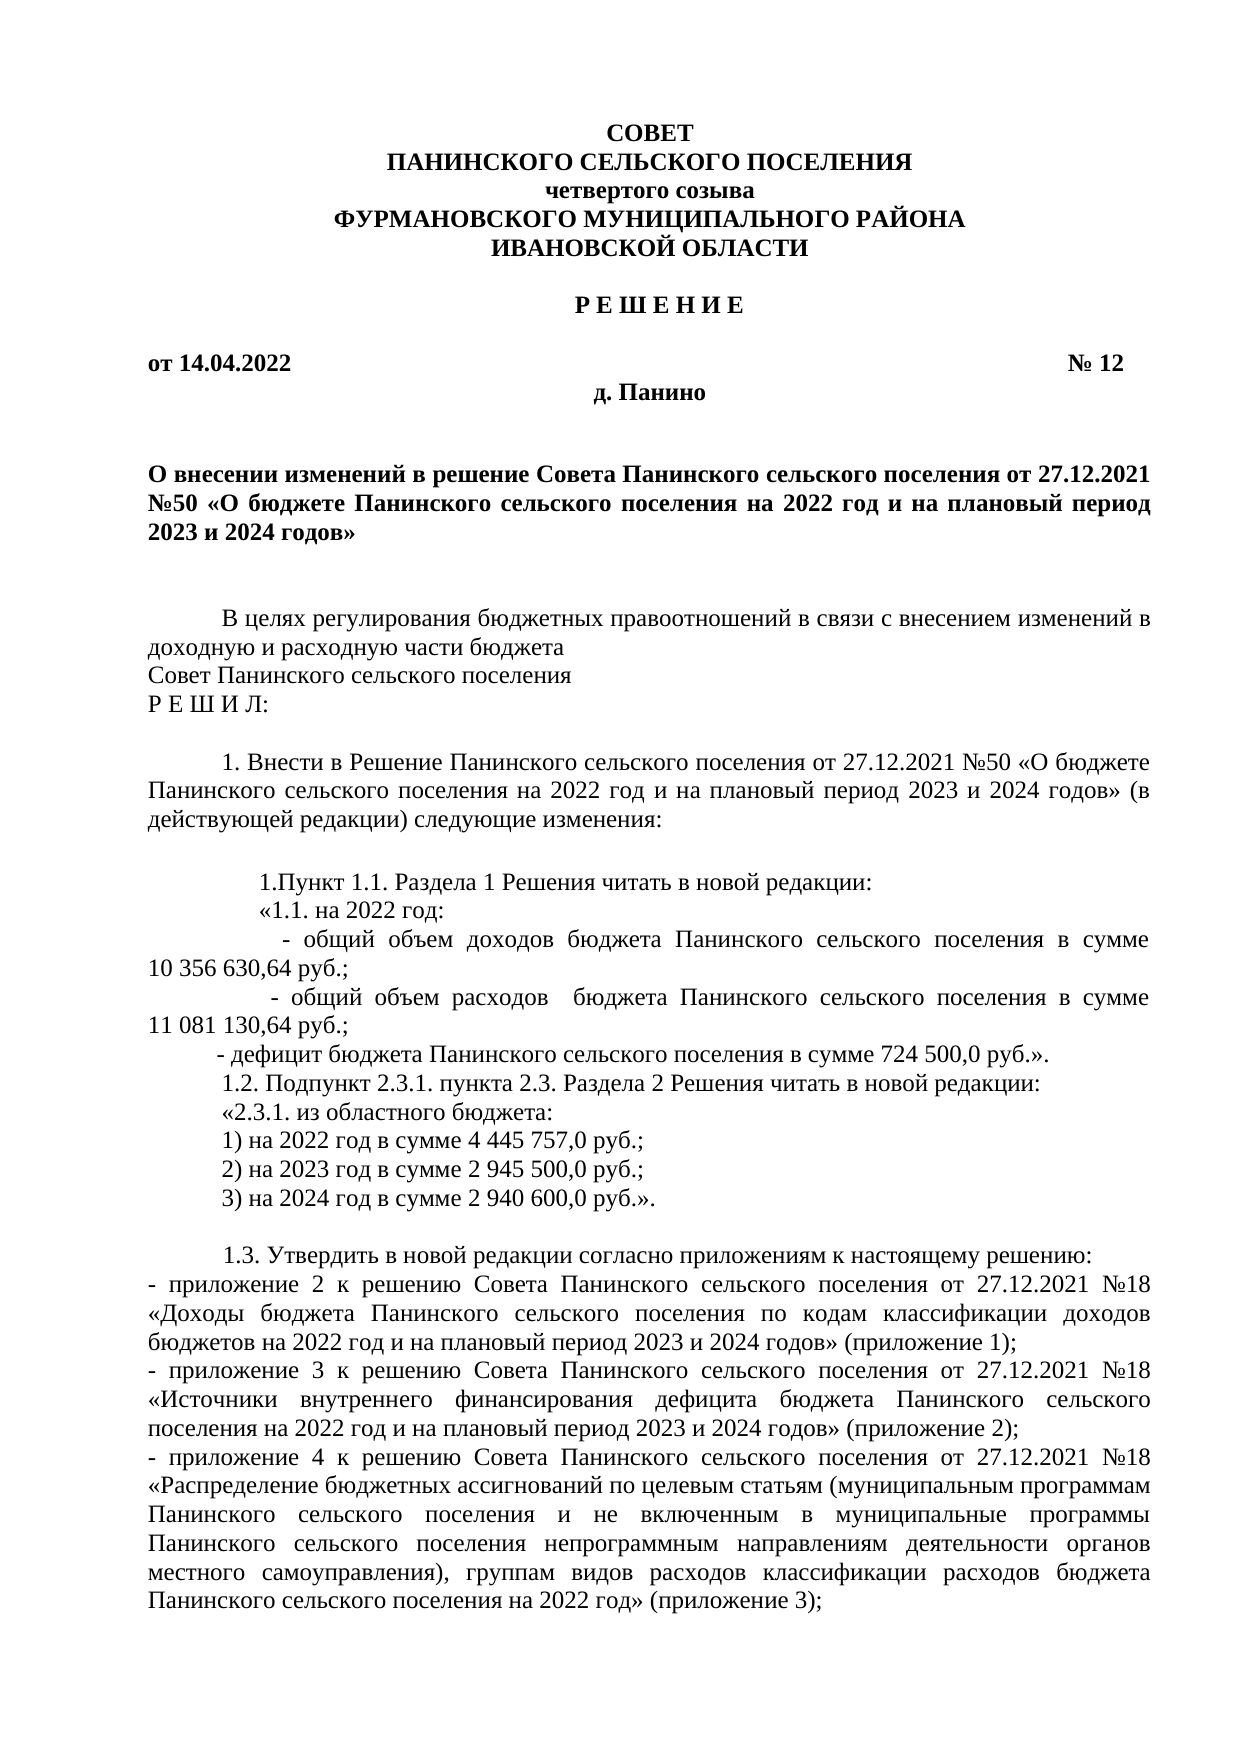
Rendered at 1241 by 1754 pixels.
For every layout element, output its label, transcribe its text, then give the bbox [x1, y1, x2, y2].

text СОВЕТ [148, 118, 1152, 147]
text ИВАНОВСКОЙ ОБЛАСТИ [148, 233, 1152, 262]
text Р Е Ш Е Н И Е [148, 291, 1152, 319]
text д. Панино [148, 377, 1152, 406]
text «2.3.1. из областного бюджета: [148, 1097, 1152, 1125]
text - общий объем доходов бюджета Панинского сельского поселения в сумме 10 356 630,64 руб.; [148, 924, 1152, 982]
text В целях регулирования бюджетных правоотношений в связи с внесением изменений в доходную и расходную части бюджета [148, 603, 1152, 661]
text 1.3. Утвердить в новой редакции согласно приложениям к настоящему решению: [148, 1240, 1152, 1269]
text Совет Панинского сельского поселения [148, 661, 1152, 689]
text - приложение 3 к решению Совета Панинского сельского поселения от 27.12.2021 №18 «Источники внутреннего финансирования дефицита бюджета Панинского сельского поселения на 2022 год и на плановый период 2023 и 2024 годов» (приложение 2); [148, 1355, 1152, 1442]
subtitle О внесении изменений в решение Совета Панинского сельского поселения от 27.12.2021 №50 «О бюджете Панинского сельского поселения на 2022 год и на плановый период 2023 и 2024 годов» [148, 459, 1152, 546]
text 2) на 2023 год в сумме 2 945 500,0 руб.; [148, 1154, 1152, 1183]
text - дефицит бюджета Панинского сельского поселения в сумме 724 500,0 руб.». [148, 1039, 1152, 1068]
text от 14.04.2022 № 12 [148, 348, 1152, 377]
text 3) на 2024 год в сумме 2 940 600,0 руб.». [148, 1183, 1152, 1212]
text четвертого созыва [148, 176, 1152, 204]
text 1. Внести в Решение Панинского сельского поселения от 27.12.2021 №50 «О бюджете Панинского сельского поселения на 2022 год и на плановый период 2023 и 2024 годов» (в действующей редакции) следующие изменения: [148, 747, 1152, 833]
list 1.Пункт 1.1. Раздела 1 Решения читать в новой редакции: [259, 867, 1152, 895]
text 1) на 2022 год в сумме 4 445 757,0 руб.; [148, 1125, 1152, 1154]
text ФУРМАНОВСКОГО МУНИЦИПАЛЬНОГО РАЙОНА [148, 204, 1152, 233]
text ПАНИНСКОГО СЕЛЬСКОГО ПОСЕЛЕНИЯ [148, 147, 1152, 176]
list «1.1. на 2022 год: [259, 895, 1152, 924]
text Р Е Ш И Л: [148, 689, 1152, 718]
text - общий объем расходов бюджета Панинского сельского поселения в сумме 11 081 130,64 руб.; [148, 982, 1152, 1039]
text - приложение 4 к решению Совета Панинского сельского поселения от 27.12.2021 №18 «Распределение бюджетных ассигнований по целевым статьям (муниципальным программам Панинского сельского поселения и не включенным в муниципальные программы Панинского сельского поселения непрограммным направлениям деятельности органов местного самоуправления), группам видов расходов классификации расходов бюджета Панинского сельского поселения на 2022 год» (приложение 3); [148, 1442, 1152, 1614]
text - приложение 2 к решению Совета Панинского сельского поселения от 27.12.2021 №18 «Доходы бюджета Панинского сельского поселения по кодам классификации доходов бюджетов на 2022 год и на плановый период 2023 и 2024 годов» (приложение 1); [148, 1269, 1152, 1355]
text 1.2. Подпункт 2.3.1. пункта 2.3. Раздела 2 Решения читать в новой редакции: [148, 1068, 1152, 1097]
